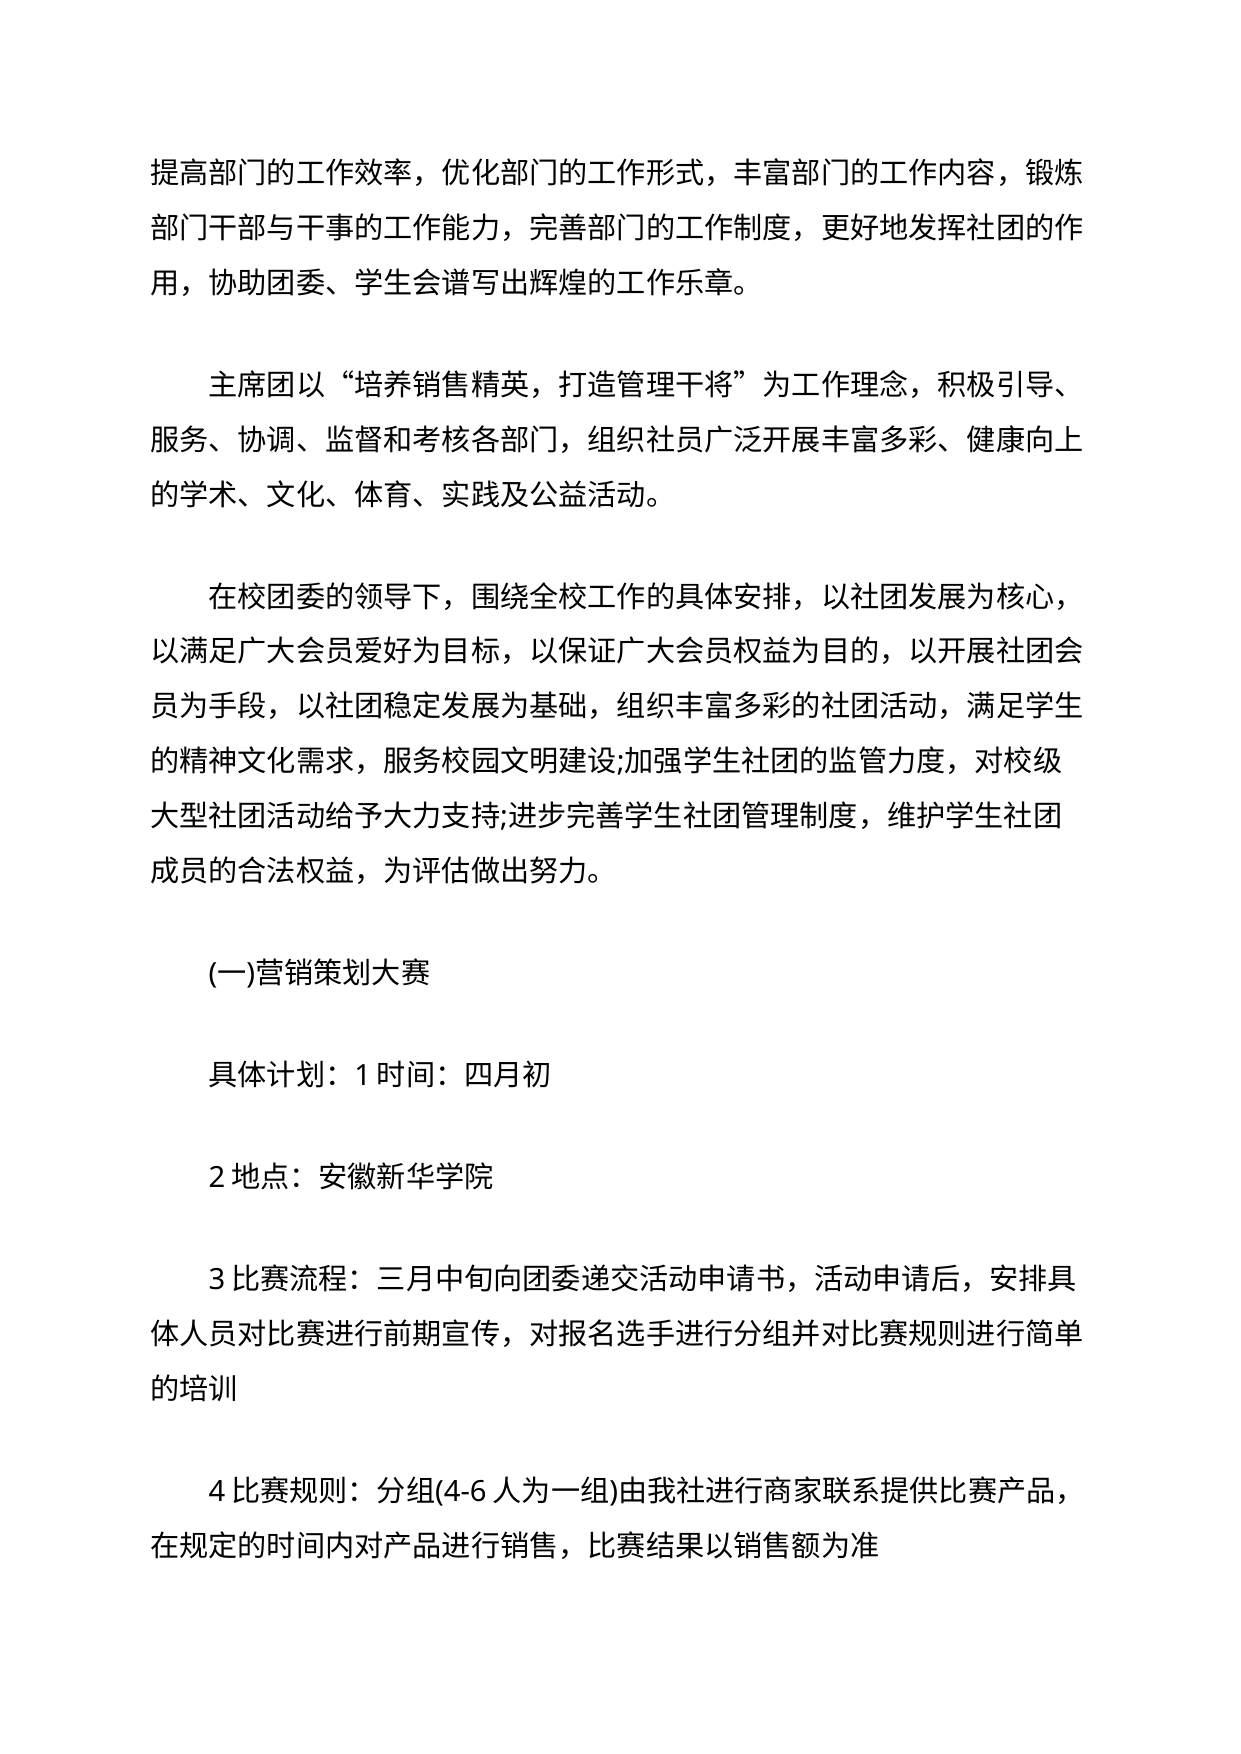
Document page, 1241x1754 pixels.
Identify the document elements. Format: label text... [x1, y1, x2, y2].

text (一)营销策划大赛 [150, 949, 1090, 992]
text 4比赛规则：分组(4-6人为一组)由我社进行商家联系提供比赛产品，在规定的时间内对产品进行销售，比赛结果以销售额为准 [150, 1467, 1090, 1564]
text 2地点：安徽新华学院 [150, 1153, 1090, 1196]
text 主席团以“培养销售精英，打造管理干将”为工作理念，积极引导、服务、协调、监督和考核各部门，组织社员广泛开展丰富多彩、健康向上的学术、文化、体育、实践及公益活动。 [150, 362, 1090, 514]
text 具体计划：1时间：四月初 [150, 1052, 1090, 1094]
text 3比赛流程：三月中旬向团委递交活动申请书，活动申请后，安排具体人员对比赛进行前期宣传，对报名选手进行分组并对比赛规则进行简单的培训 [150, 1256, 1090, 1408]
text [150, 150, 1090, 302]
text 在校团委的领导下，围绕全校工作的具体安排，以社团发展为核心，以满足广大会员爱好为目标，以保证广大会员权益为目的，以开展社团会员为手段，以社团稳定发展为基础，组织丰富多彩的社团活动，满足学生的精神文化需求，服务校园文明建设;加强学生社团的监管力度，对校级大型社团活动给予大力支持;进步完善学生社团管理制度，维护学生社团成员的合法权益，为评估做出努力。 [150, 573, 1090, 890]
